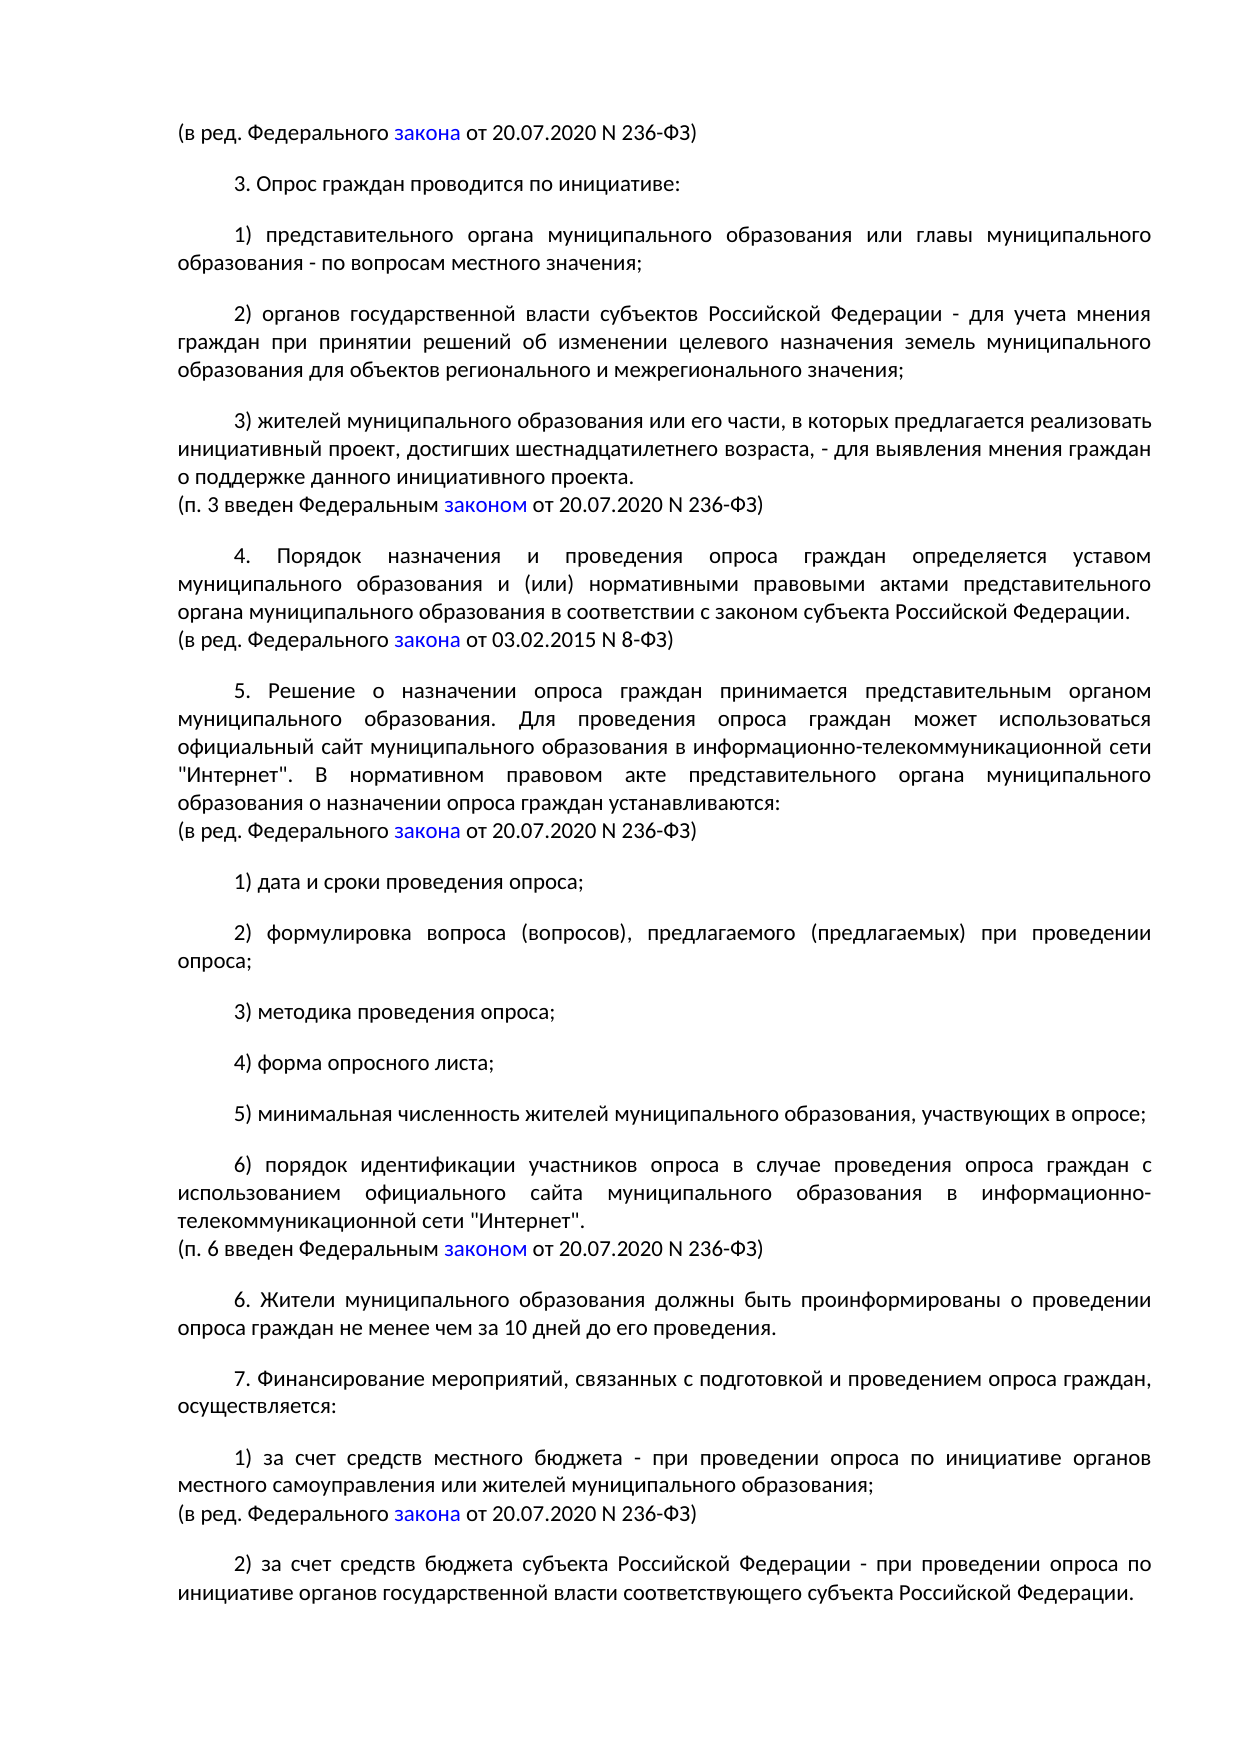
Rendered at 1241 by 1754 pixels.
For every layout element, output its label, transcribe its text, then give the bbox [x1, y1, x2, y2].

text 2) формулировка вопроса (вопросов), предлагаемого (предлагаемых) при проведении опроса; [177, 918, 1152, 974]
text 4. Порядок назначения и проведения опроса граждан определяется уставом муниципального образования и (или) нормативными правовыми актами представительного органа муниципального образования в соответствии с законом субъекта Российской Федерации. [177, 541, 1152, 625]
text 7. Финансирование мероприятий, связанных с подготовкой и проведением опроса граждан, осуществляется: [177, 1364, 1152, 1420]
text 3) жителей муниципального образования или его части, в которых предлагается реализовать инициативный проект, достигших шестнадцатилетнего возраста, - для выявления мнения граждан о поддержке данного инициативного проекта. [177, 406, 1152, 490]
text (в ред. Федерального закона от 20.07.2020 N 236-ФЗ) [177, 118, 1152, 146]
text 5. Решение о назначении опроса граждан принимается представительным органом муниципального образования. Для проведения опроса граждан может использоваться официальный сайт муниципального образования в информационно-телекоммуникационной сети "Интернет". В нормативном правовом акте представительного органа муниципального образования о назначении опроса граждан устанавливаются: [177, 676, 1152, 816]
text 6) порядок идентификации участников опроса в случае проведения опроса граждан с использованием официального сайта муниципального образования в информационно-телекоммуникационной сети "Интернет". [177, 1150, 1152, 1234]
text (в ред. Федерального закона от 20.07.2020 N 236-ФЗ) [177, 1499, 1152, 1527]
text 3. Опрос граждан проводится по инициативе: [177, 169, 1152, 197]
text (в ред. Федерального закона от 03.02.2015 N 8-ФЗ) [177, 625, 1152, 653]
text (п. 6 введен Федеральным законом от 20.07.2020 N 236-ФЗ) [177, 1234, 1152, 1262]
text (п. 3 введен Федеральным законом от 20.07.2020 N 236-ФЗ) [177, 490, 1152, 518]
text 6. Жители муниципального образования должны быть проинформированы о проведении опроса граждан не менее чем за 10 дней до его проведения. [177, 1285, 1152, 1341]
text 4) форма опросного листа; [177, 1048, 1152, 1076]
text 5) минимальная численность жителей муниципального образования, участвующих в опросе; [177, 1099, 1152, 1127]
text 1) представительного органа муниципального образования или главы муниципального образования - по вопросам местного значения; [177, 220, 1152, 276]
text 1) за счет средств местного бюджета - при проведении опроса по инициативе органов местного самоуправления или жителей муниципального образования; [177, 1443, 1152, 1499]
text 2) органов государственной власти субъектов Российской Федерации - для учета мнения граждан при принятии решений об изменении целевого назначения земель муниципального образования для объектов регионального и межрегионального значения; [177, 299, 1152, 383]
text 2) за счет средств бюджета субъекта Российской Федерации - при проведении опроса по инициативе органов государственной власти соответствующего субъекта Российской Федерации. [177, 1549, 1152, 1606]
text 1) дата и сроки проведения опроса; [177, 867, 1152, 895]
text (в ред. Федерального закона от 20.07.2020 N 236-ФЗ) [177, 816, 1152, 844]
text 3) методика проведения опроса; [177, 997, 1152, 1025]
